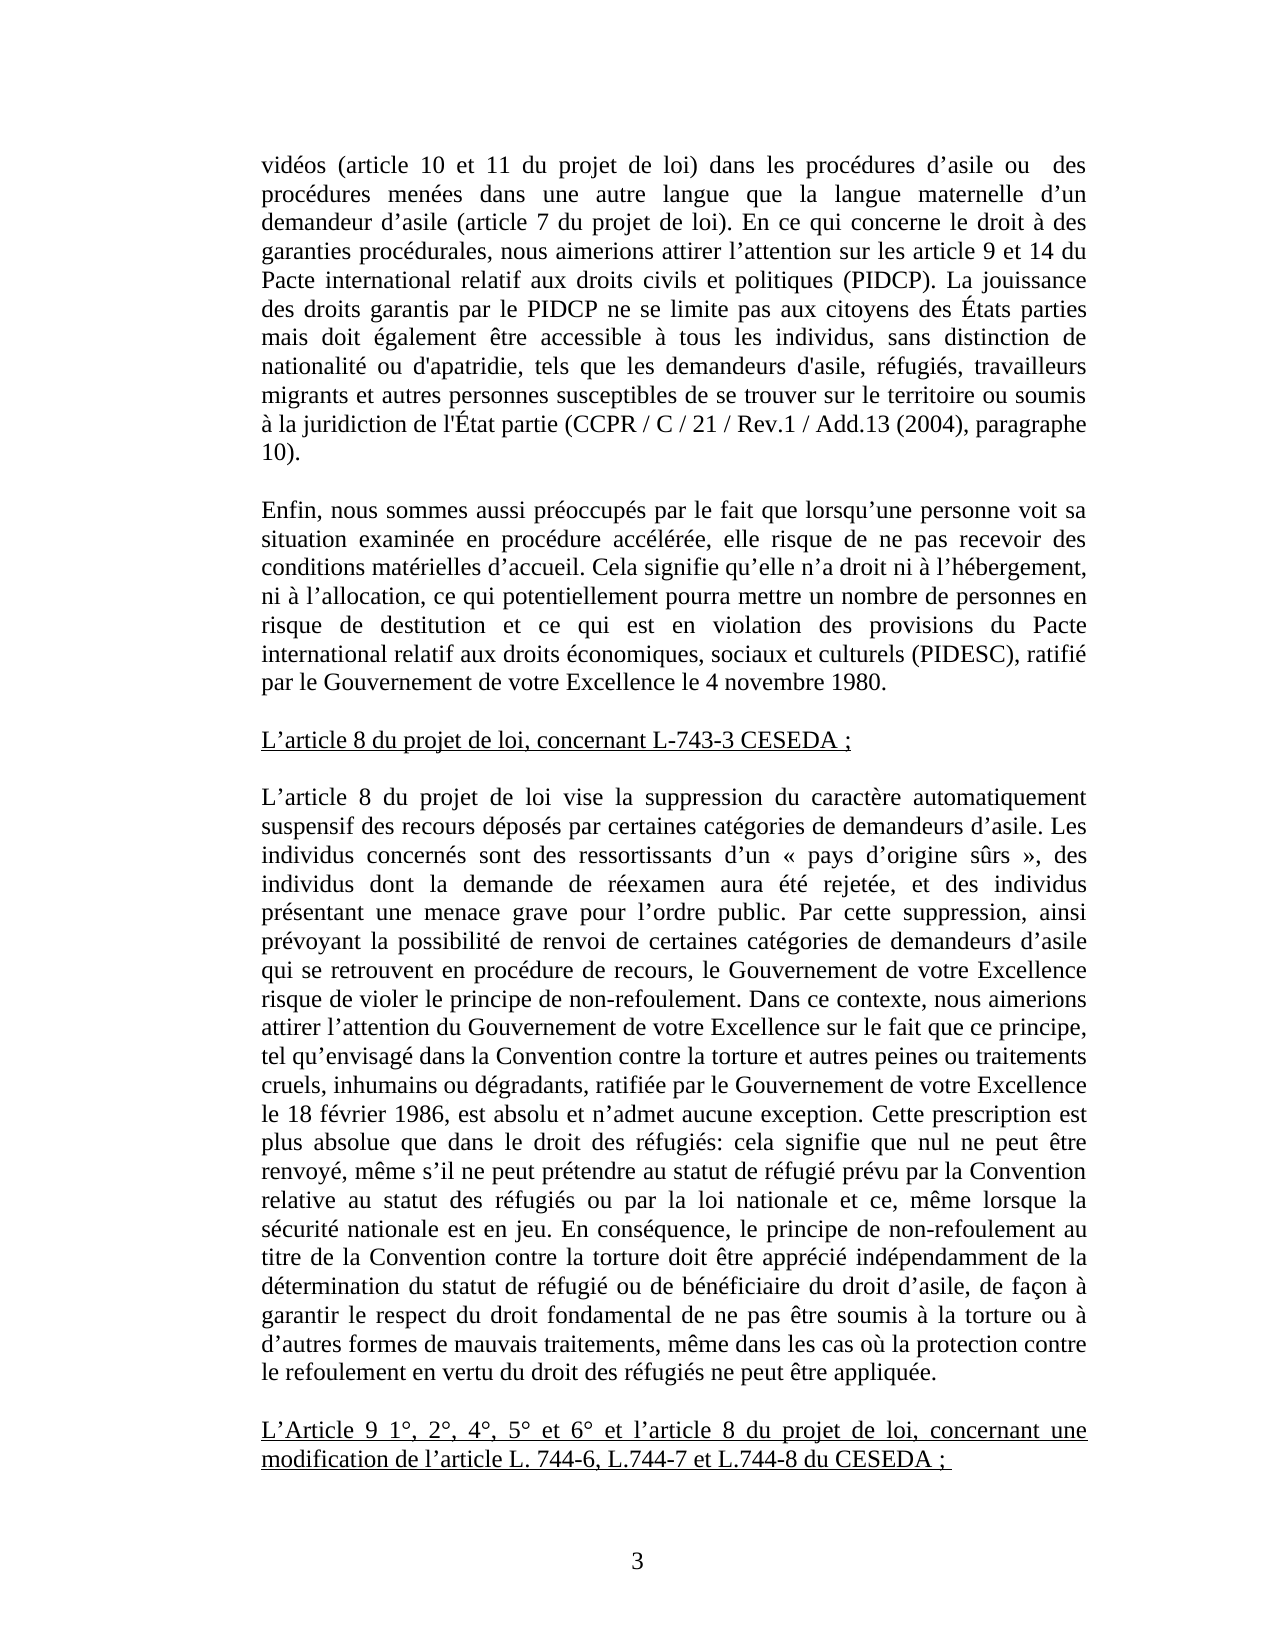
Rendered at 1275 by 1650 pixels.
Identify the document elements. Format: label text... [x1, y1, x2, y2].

text L’article 8 du projet de loi vise la suppression du caractère automatiquement suspensif des recours déposés par certaines catégories de demandeurs d’asile. Les individus concernés sont des ressortissants d’un « pays d’origine sûrs », des individus dont la demande de réexamen aura été rejetée, et des individus présentant une menace grave pour l’ordre public. Par cette suppression, ainsi prévoyant la possibilité de renvoi de certaines catégories de demandeurs d’asile qui se retrouvent en procédure de recours, le Gouvernement de votre Excellence risque de violer le principe de non-refoulement. Dans ce contexte, nous aimerions attirer l’attention du Gouvernement de votre Excellence sur le fait que ce principe, tel qu’envisagé dans la Convention contre la torture et autres peines ou traitements cruels, inhumains ou dégradants, ratifiée par le Gouvernement de votre Excellence le 18 février 1986, est absolu et n’admet aucune exception. Cette prescription est plus absolue que dans le droit des réfugiés: cela signifie que nul ne peut être renvoyé, même s’il ne peut prétendre au statut de réfugié prévu par la Convention relative au statut des réfugiés ou par la loi nationale et ce, même lorsque la sécurité nationale est en jeu. En conséquence, le principe de non-refoulement au titre de la Convention contre la torture doit être apprécié indépendamment de la détermination du statut de réfugié ou de bénéficiaire du droit d’asile, de façon à garantir le respect du droit fondamental de ne pas être soumis à la torture ou à d’autres formes de mauvais traitements, même dans les cas où la protection contre le refoulement en vertu du droit des réfugiés ne peut être appliquée. [261, 782, 1088, 1386]
text L’article 8 du projet de loi, concernant L-743-3 CESEDA ; [261, 725, 1088, 754]
text L’Article 9 1°, 2°, 4°, 5° et 6° et l’article 8 du projet de loi, concernant une modification de l’article L. 744-6, L.744-7 et L.744-8 du CESEDA ; [261, 1441, 1088, 1472]
text Enfin, nous sommes aussi préoccupés par le fait que lorsqu’une personne voit sa situation examinée en procédure accélérée, elle risque de ne pas recevoir des conditions matérielles d’accueil. Cela signifie qu’elle n’a droit ni à l’hébergement, ni à l’allocation, ce qui potentiellement pourra mettre un nombre de personnes en risque de destitution et ce qui est en violation des provisions du Pacte international relatif aux droits économiques, sociaux et culturels (PIDESC), ratifié par le Gouvernement de votre Excellence le 4 novembre 1980. [261, 495, 1088, 696]
text L’Article 9 1°, 2°, 4°, 5° et 6° et l’article 8 du projet de loi, concernant une modification de l’article L. 744-6, L.744-7 et L.744-8 du CESEDA ; [261, 1415, 1088, 1440]
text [261, 150, 1088, 466]
